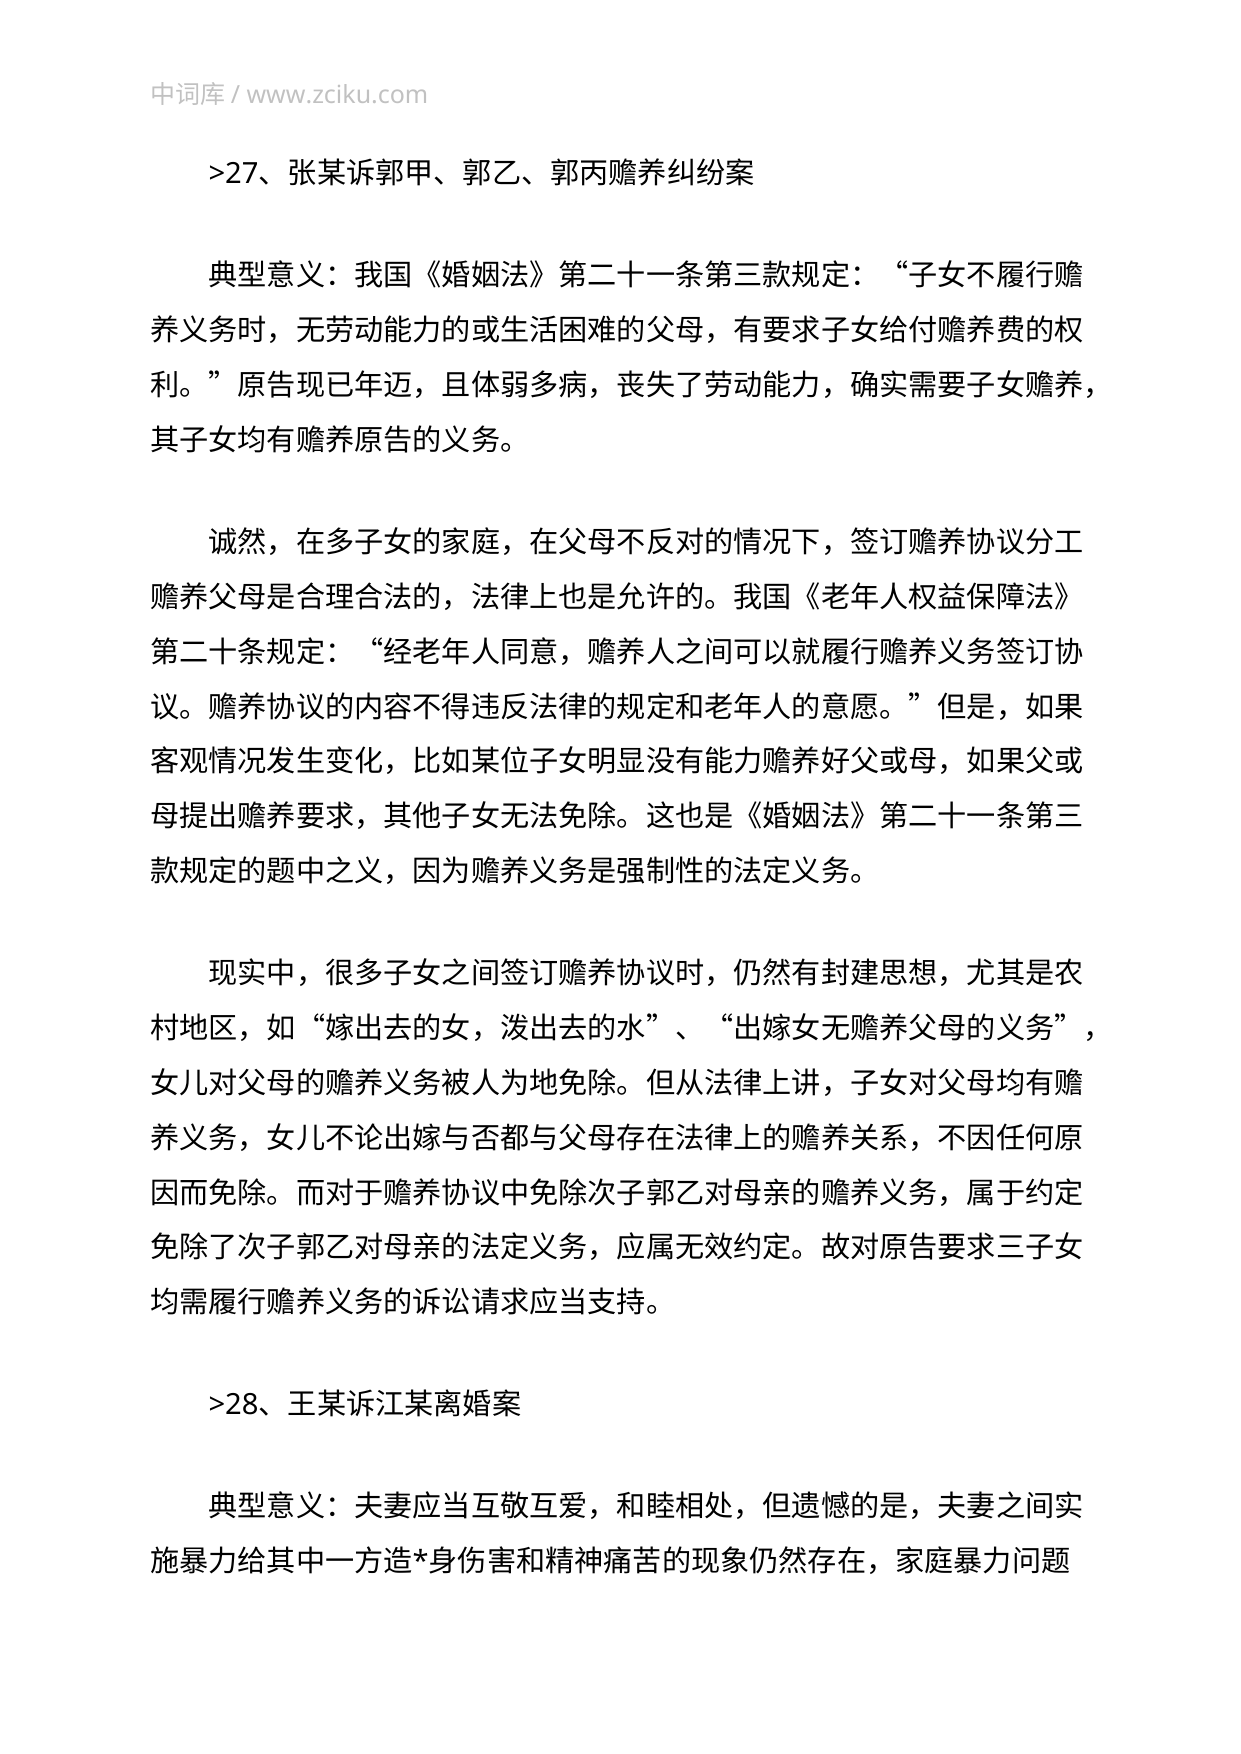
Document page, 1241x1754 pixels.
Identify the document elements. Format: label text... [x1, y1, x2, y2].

text 诚然，在多子女的家庭，在父母不反对的情况下，签订赡养协议分工赡养父母是合理合法的，法律上也是允许的。我国《老年人权益保障法》第二十条规定：“经老年人同意，赡养人之间可以就履行赡养义务签订协议。赡养协议的内容不得违反法律的规定和老年人的意愿。”但是，如果客观情况发生变化，比如某位子女明显没有能力赡养好父或母，如果父或母提出赡养要求，其他子女无法免除。这也是《婚姻法》第二十一条第三款规定的题中之义，因为赡养义务是强制性的法定义务。 [150, 518, 1090, 890]
text >28、王某诉江某离婚案 [150, 1381, 1090, 1423]
text 典型意义：我国《婚姻法》第二十一条第三款规定：“子女不履行赡养义务时，无劳动能力的或生活困难的父母，有要求子女给付赡养费的权利。”原告现已年迈，且体弱多病，丧失了劳动能力，确实需要子女赡养，其子女均有赡养原告的义务。 [150, 252, 1090, 459]
text 现实中，很多子女之间签订赡养协议时，仍然有封建思想，尤其是农村地区，如“嫁出去的女，泼出去的水”、“出嫁女无赡养父母的义务”，女儿对父母的赡养义务被人为地免除。但从法律上讲，子女对父母均有赡养义务，女儿不论出嫁与否都与父母存在法律上的赡养关系，不因任何原因而免除。而对于赡养协议中免除次子郭乙对母亲的赡养义务，属于约定免除了次子郭乙对母亲的法定义务，应属无效约定。故对原告要求三子女均需履行赡养义务的诉讼请求应当支持。 [150, 949, 1090, 1321]
text >27、张某诉郭甲、郭乙、郭丙赡养纠纷案 [150, 150, 1090, 192]
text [150, 1483, 1090, 1580]
